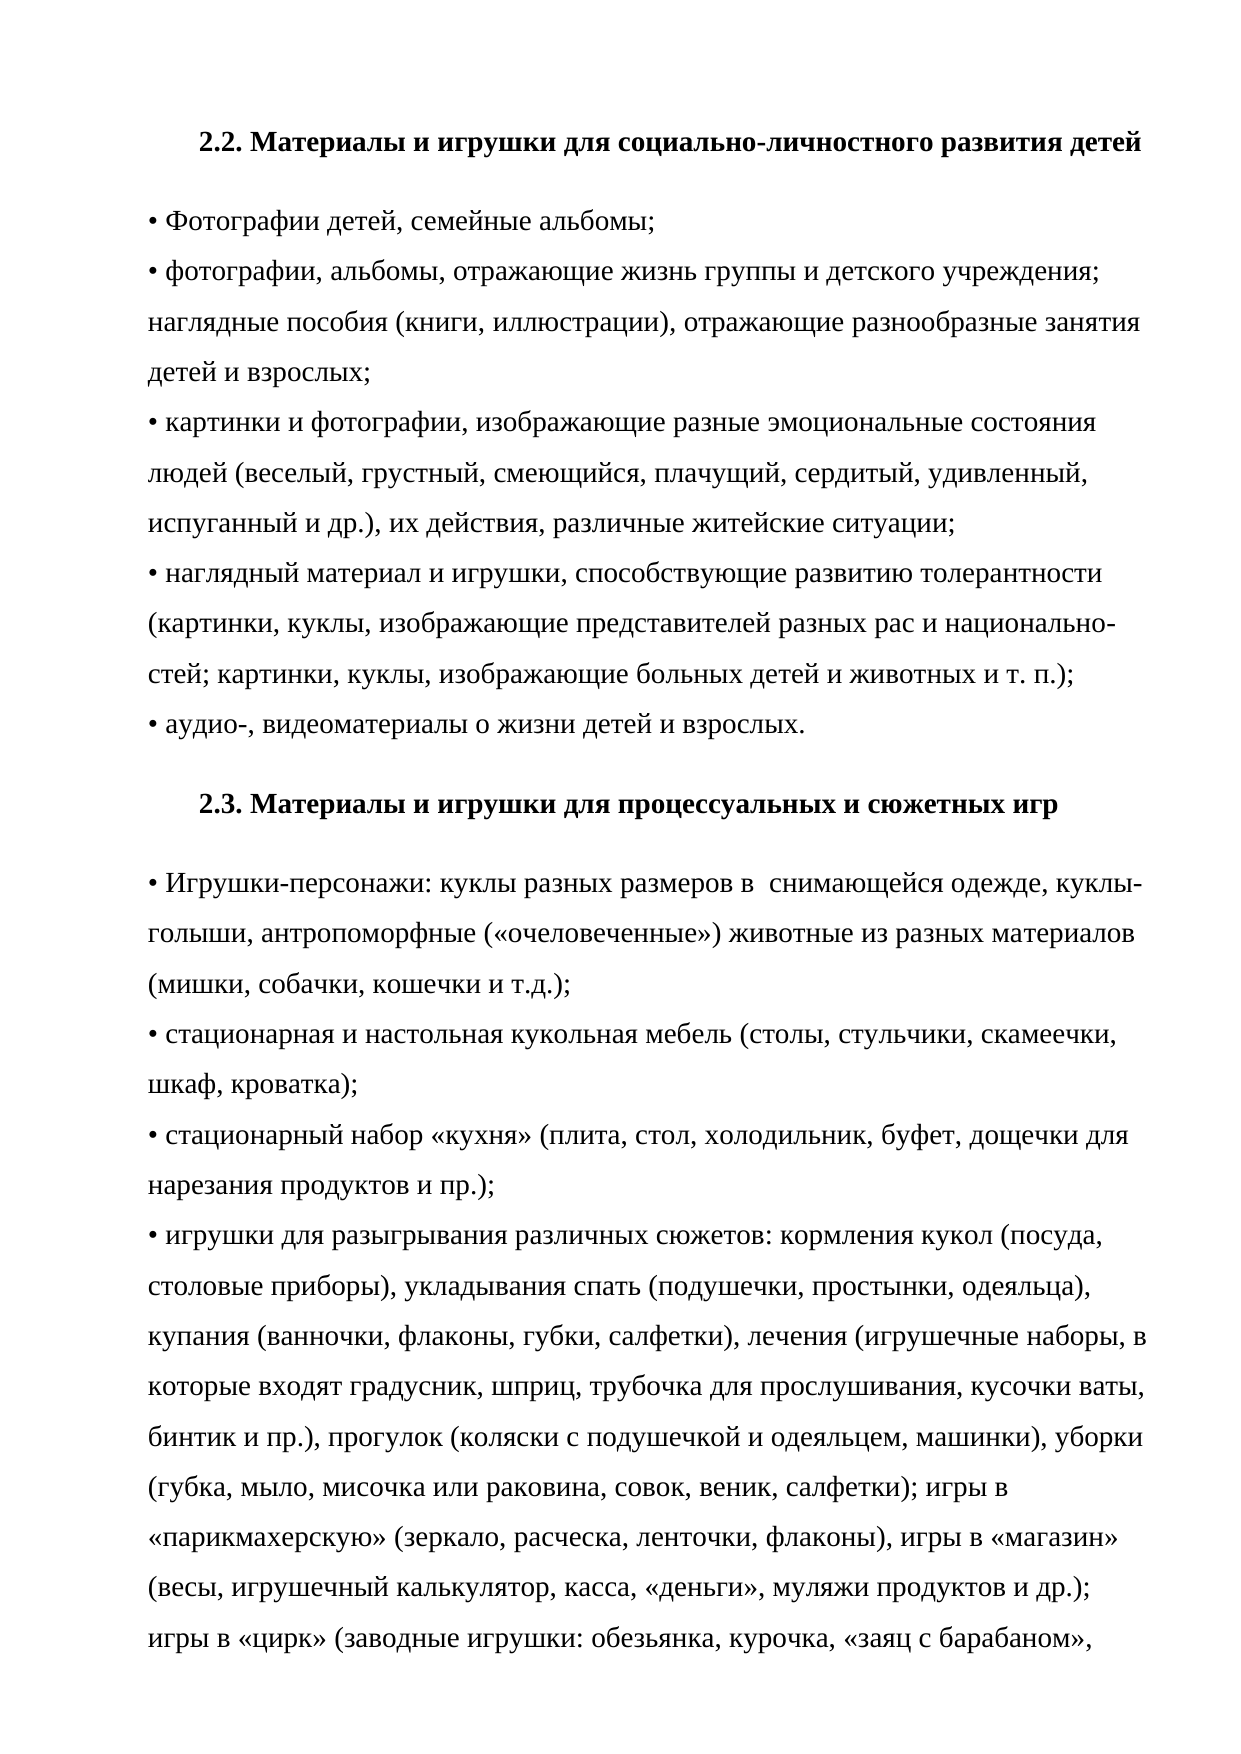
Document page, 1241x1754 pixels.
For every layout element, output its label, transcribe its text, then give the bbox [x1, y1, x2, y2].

text • Фотографии детей, семейные альбомы; • фотографии, альбомы, отражающие жизнь группы и детского учреждения; наглядные пособия (книги, иллюстрации), отражающие разнообразные занятия детей и взрослых; • картинки и фотографии, изображающие разные эмоциональные состояния людей (веселый, грустный, смеющийся, плачущий, сердитый, удивленный, испуганный и др.), их действия, различные житейские ситуации; • наглядный материал и игрушки, способствующие развитию толерантности (картинки, куклы, изображающие представителей разных рас и национальностей; картинки, куклы, изображающие больных детей и животных и т. п.); • аудио-, видеоматериалы о жизни детей и взрослых. [148, 203, 1152, 740]
text 2.3. Материалы и игрушки для процессуальных и сюжетных игр [148, 786, 1152, 819]
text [148, 865, 1152, 1653]
text 2.2. Материалы и игрушки для социально-личностного развития детей [148, 124, 1152, 157]
